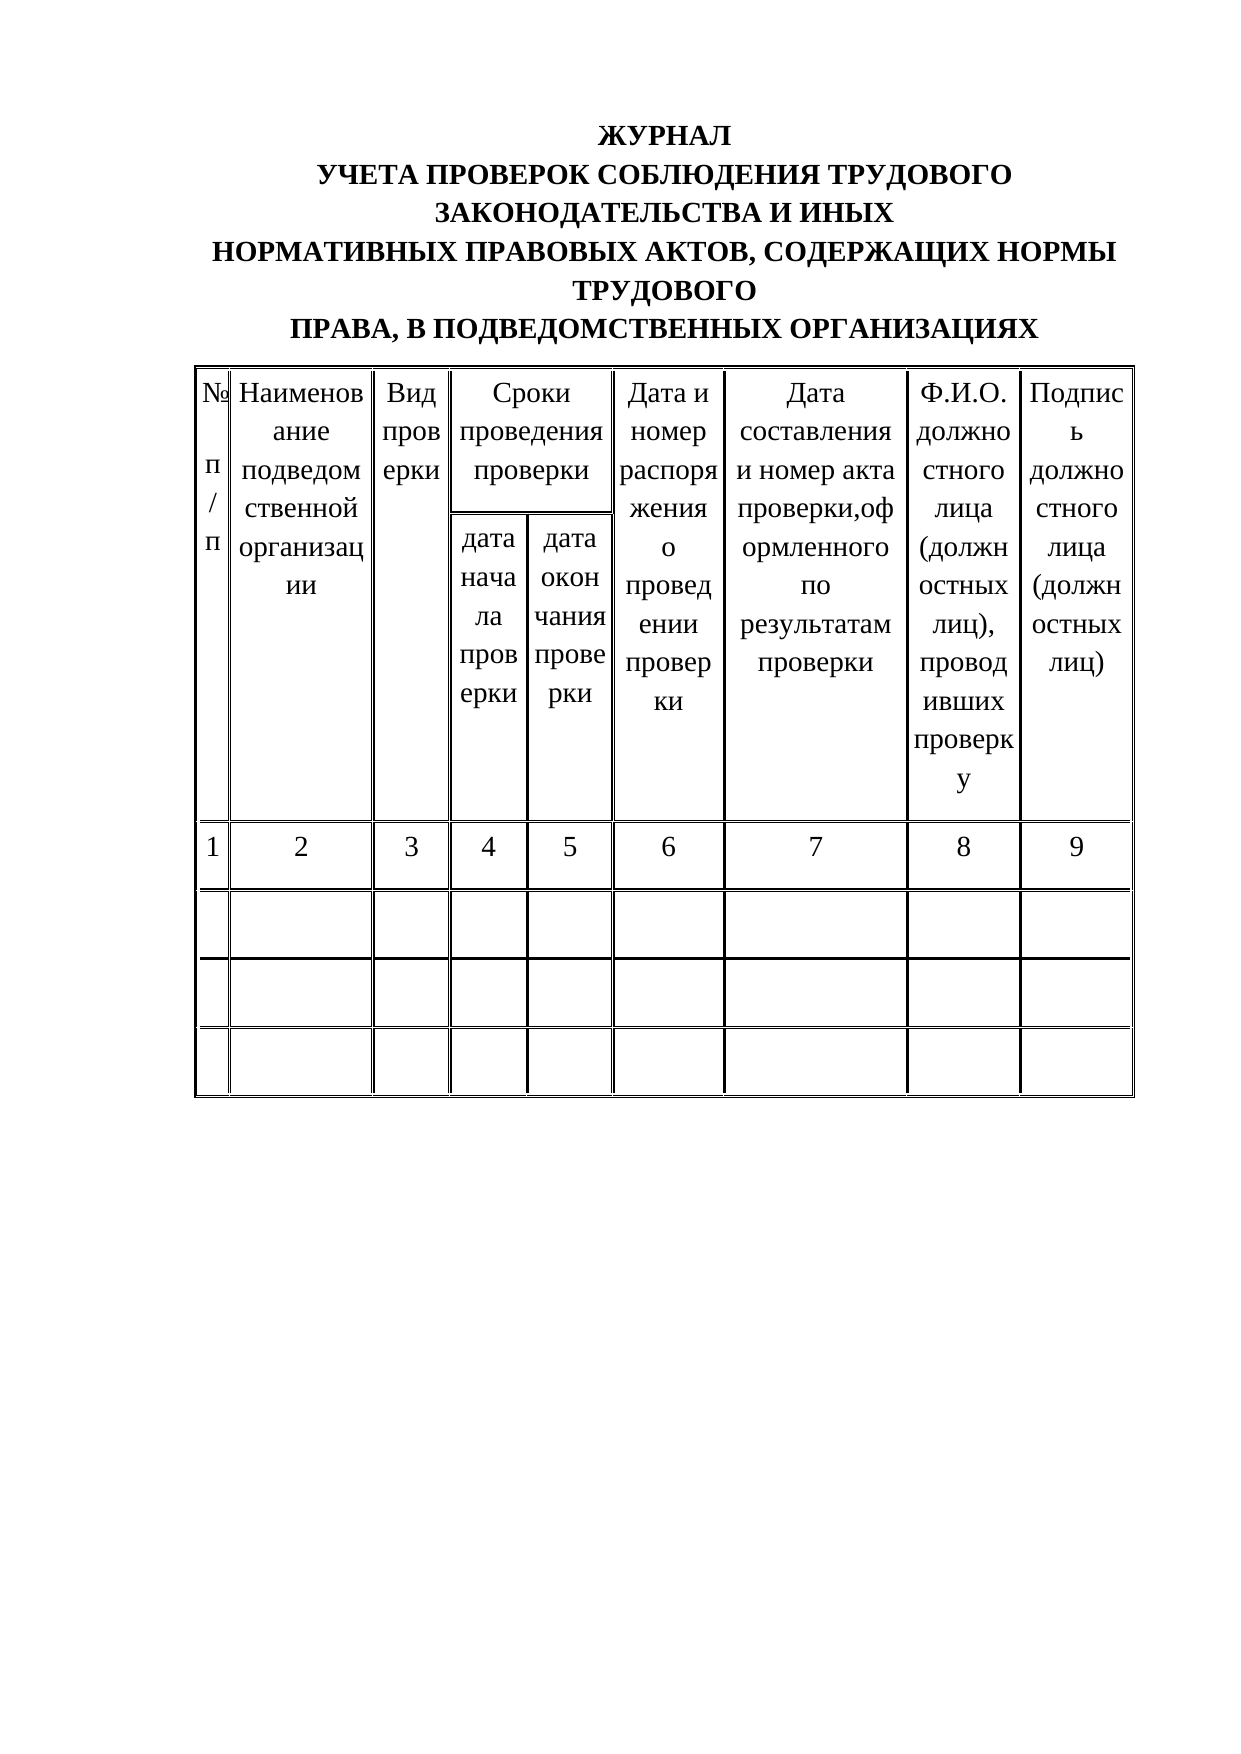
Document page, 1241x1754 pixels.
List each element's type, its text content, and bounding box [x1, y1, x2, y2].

table_cell [373, 1026, 450, 1094]
table_cell 5 [529, 823, 611, 888]
table_cell [375, 892, 448, 957]
table_header Сроки проведения проверки [450, 367, 613, 511]
table_cell [615, 892, 723, 957]
table_cell 8 [909, 823, 1019, 888]
table_cell [1020, 1026, 1133, 1094]
table_cell 3 [375, 823, 448, 888]
table_cell [452, 892, 526, 957]
table_cell [375, 960, 448, 1026]
table_cell [726, 892, 906, 957]
table_cell 1 [197, 820, 228, 888]
table_cell [196, 1026, 229, 1094]
table_cell [1022, 888, 1132, 957]
table_cell [615, 960, 723, 1026]
table_cell [907, 1029, 1020, 1094]
table_cell [527, 1026, 613, 1094]
table_cell 4 [452, 823, 526, 888]
table_header Ф.И.О. должностного лица (должностных лиц), проводивших проверку [907, 367, 1020, 819]
table_cell 2 [231, 823, 371, 888]
table_cell [197, 888, 228, 957]
table_cell [529, 892, 611, 957]
table_cell [197, 957, 228, 1026]
table_cell дата окончания проверки [529, 515, 611, 819]
table_cell дата начала проверки [452, 515, 526, 819]
table_cell [909, 960, 1019, 1026]
table_cell [452, 960, 526, 1026]
table_cell [450, 1029, 527, 1094]
table_cell [1022, 957, 1132, 1026]
table_header Вид проверки [373, 367, 450, 819]
table_cell 6 [615, 823, 723, 888]
table_header № п/п [197, 369, 229, 819]
table_cell [231, 960, 371, 1026]
table_header Наименование подведомственной организации [230, 367, 373, 819]
table_cell 7 [726, 823, 906, 888]
table_header Дата и номер распоряжения о проведении проверки [613, 367, 724, 819]
table_header Дата составления и номер акта проверки,оформленного по результатам проверки [724, 367, 907, 819]
table_cell [724, 1029, 907, 1094]
table_cell [909, 892, 1019, 957]
table_cell [529, 960, 611, 1026]
table_cell [231, 892, 371, 957]
text ЖУРНАЛ УЧЕТА ПРОВЕРОК СОБЛЮДЕНИЯ ТРУДОВОГО ЗАКОНОДАТЕЛЬСТВА И ИНЫХ НОРМАТИВНЫХ ПРАВОВЫХ АКТОВ, СОДЕРЖАЩИХ НОРМЫ ТРУДОВОГО ПРАВА, В ПОДВЕДОМСТВЕННЫХ ОРГАНИЗАЦИЯХ [177, 118, 1152, 345]
table_cell [613, 1029, 724, 1094]
table_cell [230, 1026, 373, 1094]
table_cell [726, 960, 906, 1026]
table_cell 9 [1022, 820, 1132, 888]
table_header Подпись должностного лица (должностных лиц) [1020, 369, 1132, 819]
